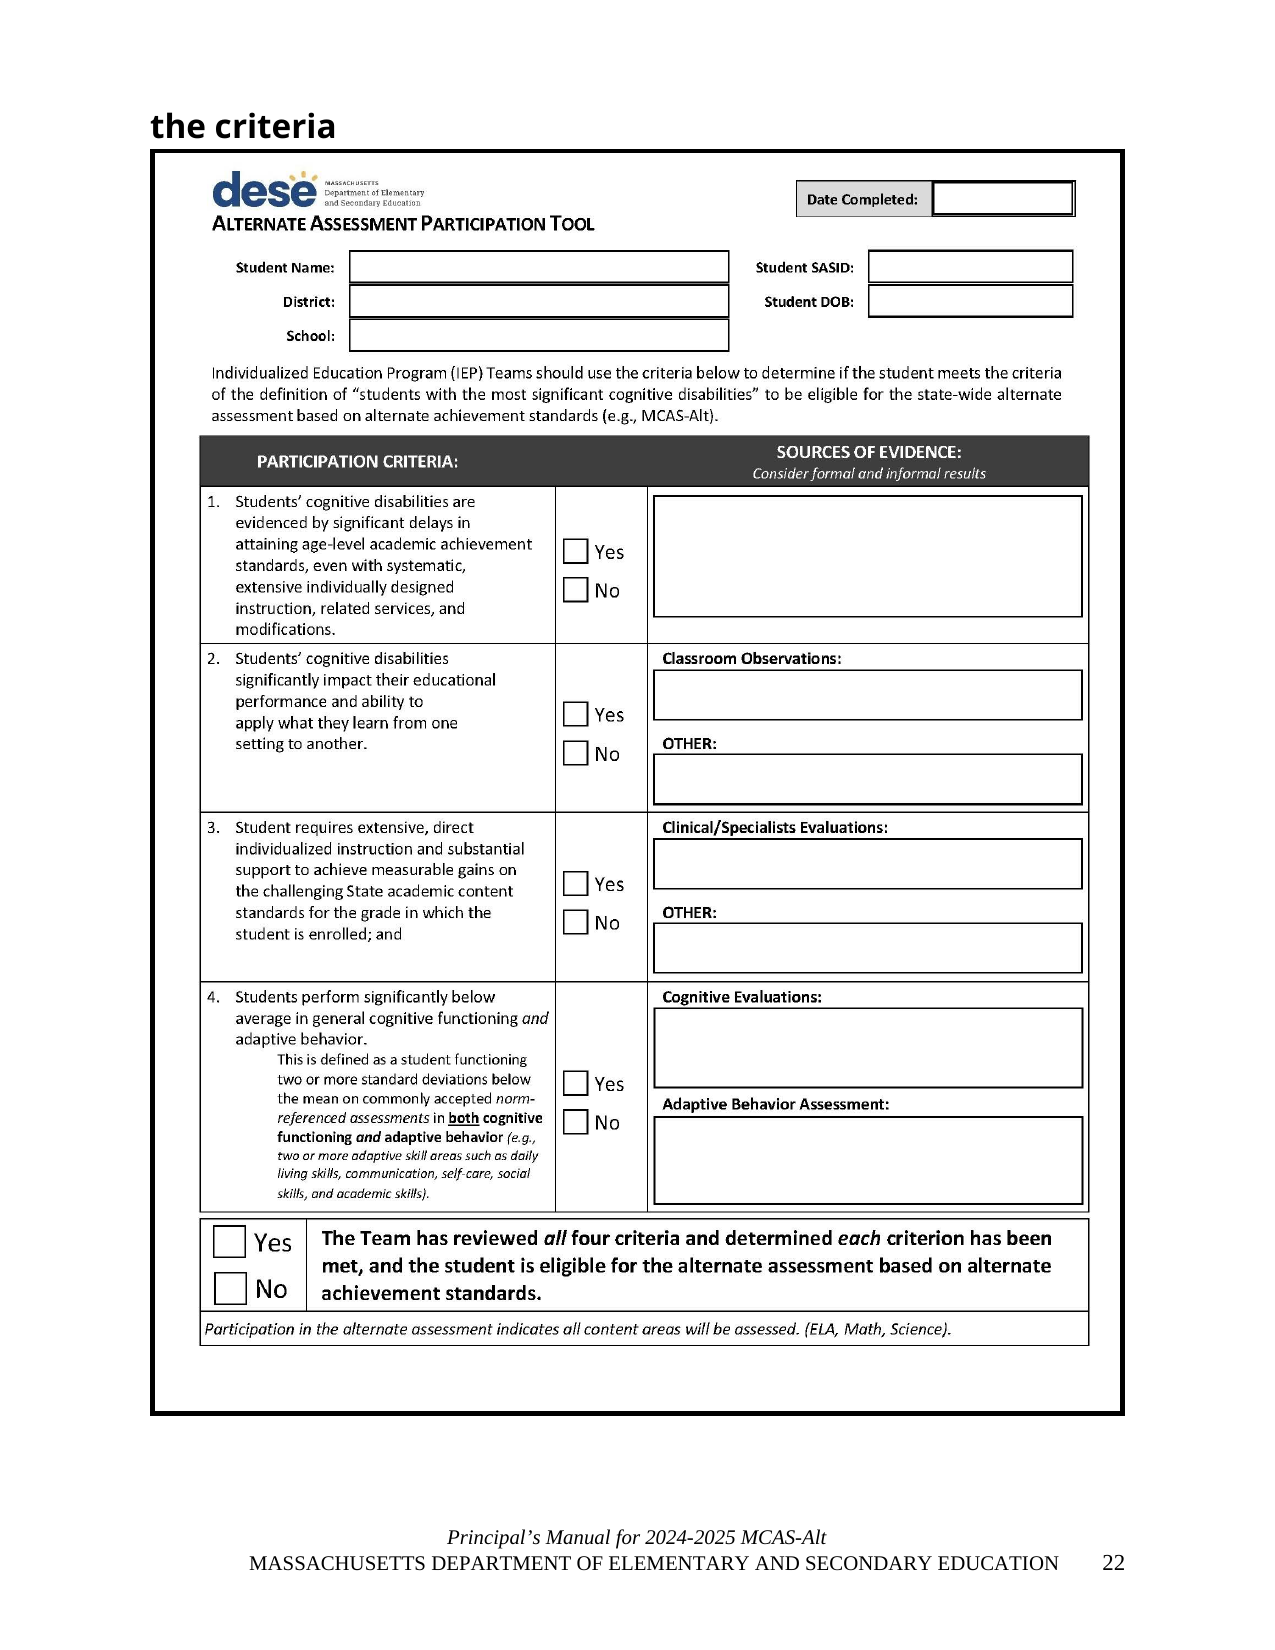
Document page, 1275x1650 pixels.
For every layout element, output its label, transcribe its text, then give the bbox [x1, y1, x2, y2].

subtitle Alternate Assessment Participation Tool: The PCPA form will attest to the validity of student eligibility based on the criteria [150, 103, 1125, 149]
picture [155, 153, 1120, 1411]
